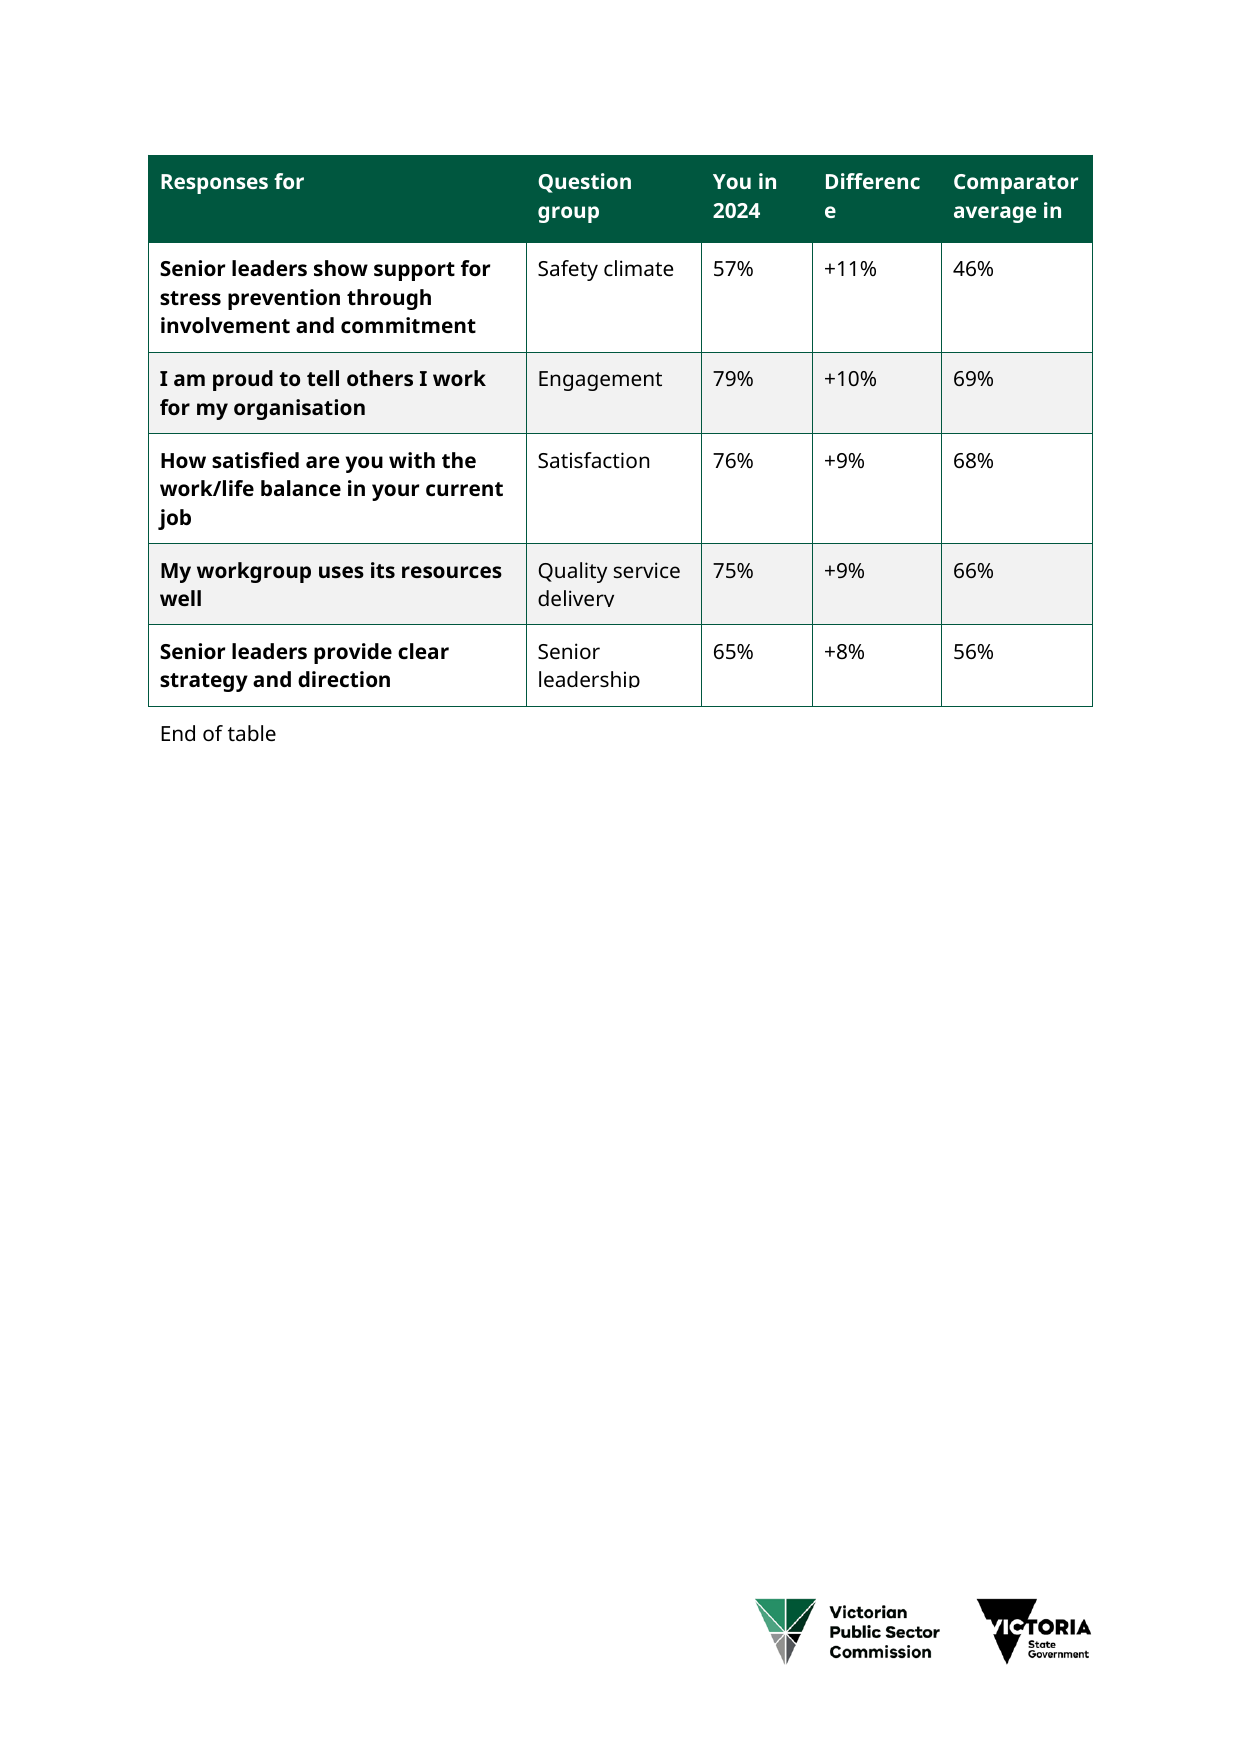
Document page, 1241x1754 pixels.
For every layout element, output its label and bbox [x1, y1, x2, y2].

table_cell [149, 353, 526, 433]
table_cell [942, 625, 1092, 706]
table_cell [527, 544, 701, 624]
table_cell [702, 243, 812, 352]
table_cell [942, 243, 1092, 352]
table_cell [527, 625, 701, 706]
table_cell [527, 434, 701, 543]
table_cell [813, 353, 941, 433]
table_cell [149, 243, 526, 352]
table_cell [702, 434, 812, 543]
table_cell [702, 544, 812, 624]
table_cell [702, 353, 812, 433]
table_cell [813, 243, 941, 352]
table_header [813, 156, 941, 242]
picture [754, 1598, 1093, 1666]
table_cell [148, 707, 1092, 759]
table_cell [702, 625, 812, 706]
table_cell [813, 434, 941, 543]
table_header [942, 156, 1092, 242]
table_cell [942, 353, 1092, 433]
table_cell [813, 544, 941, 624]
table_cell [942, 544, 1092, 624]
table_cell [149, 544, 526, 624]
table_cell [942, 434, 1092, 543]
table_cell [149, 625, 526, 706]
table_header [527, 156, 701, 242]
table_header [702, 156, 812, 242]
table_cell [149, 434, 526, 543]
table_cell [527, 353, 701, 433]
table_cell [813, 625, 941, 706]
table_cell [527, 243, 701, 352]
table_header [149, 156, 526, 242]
